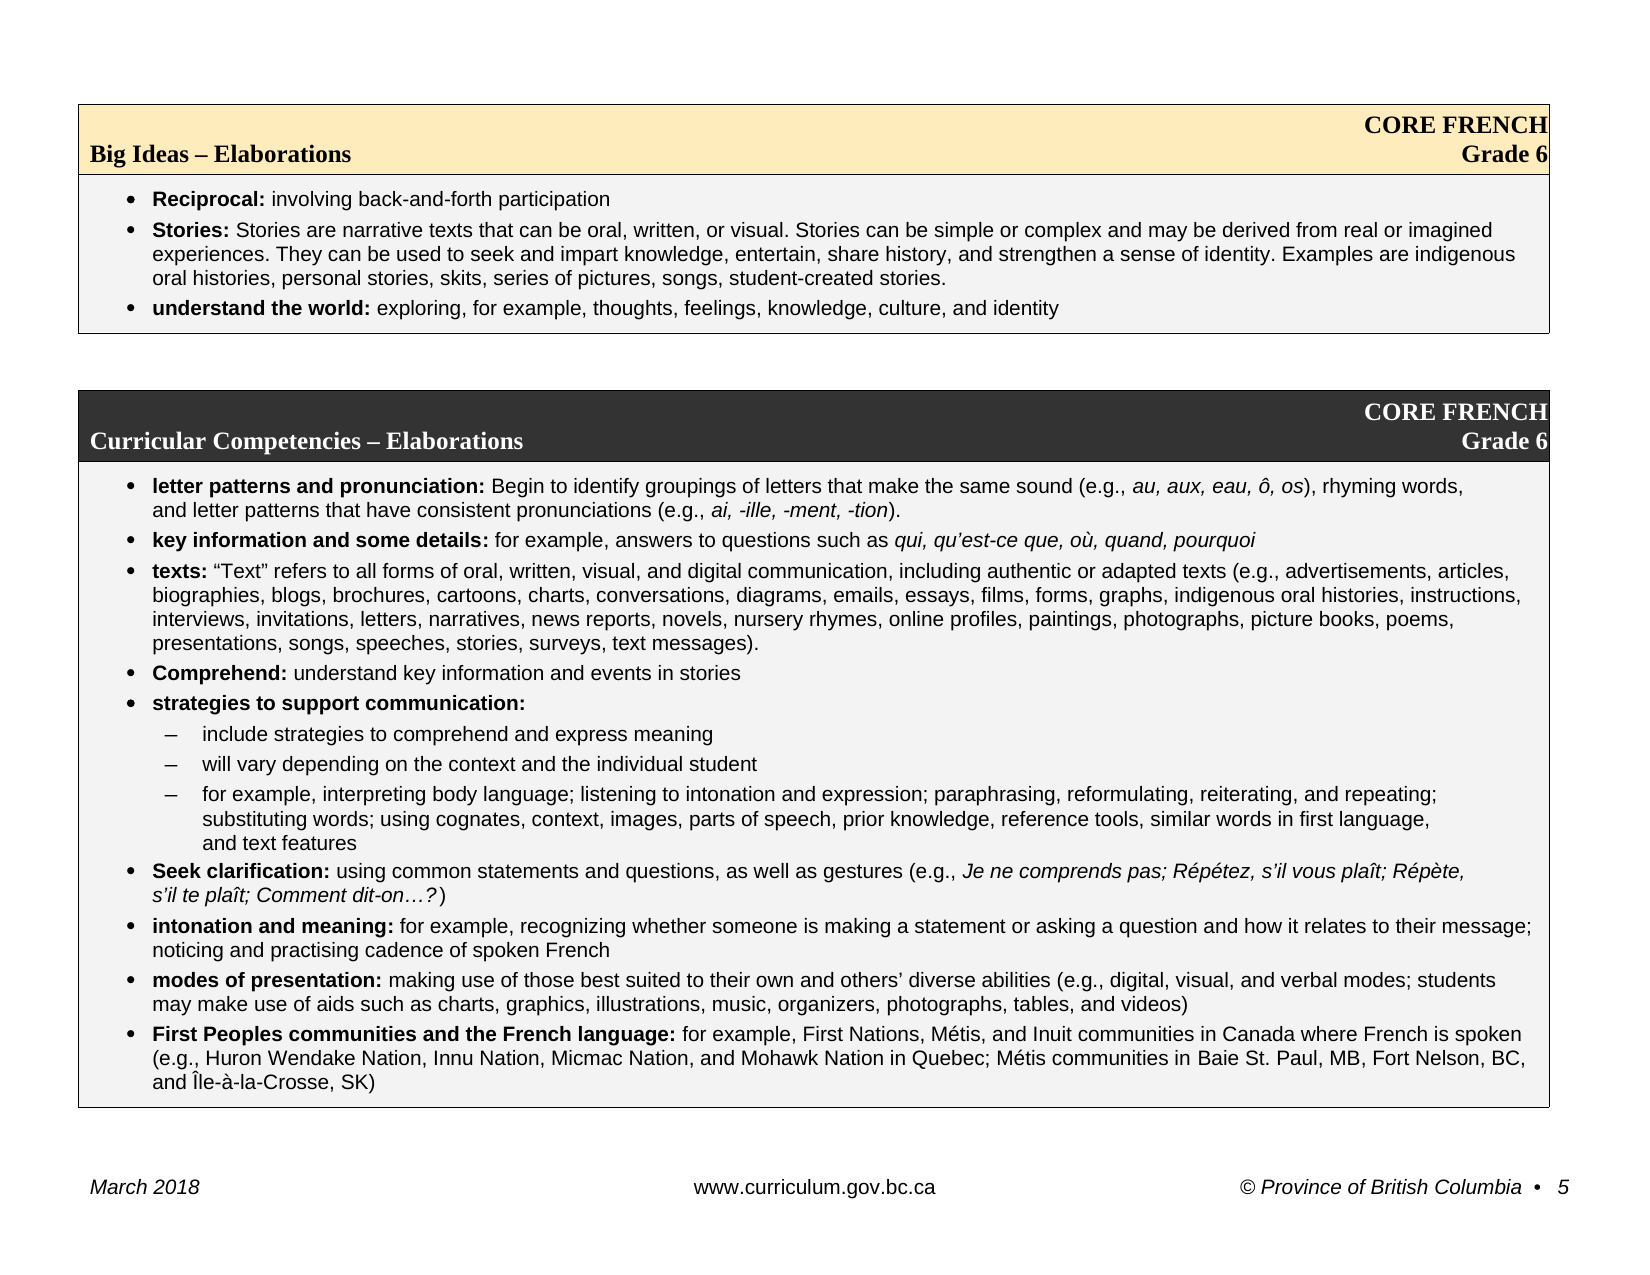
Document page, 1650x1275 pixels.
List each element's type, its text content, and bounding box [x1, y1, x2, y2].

table_cell letter patterns and pronunciation: Begin to identify groupings of letters that make the same sound (e.g., au, aux, eau, ô, os), rhyming words, and letter patterns that have consistent pronunciations (e.g., ai, -ille, -ment, -tion). key information and some details: for example, answers to questions such as qui, qu’est-ce que, où, quand, pourquoi texts: “Text” refers to all forms of oral, written, visual, and digital communication, including authentic or adapted texts (e.g., advertisements, articles, biographies, blogs, brochures, cartoons, charts, conversations, diagrams, emails, essays, films, forms, graphs, indigenous oral histories, instructions, interviews, invitations, letters, narratives, news reports, novels, nursery rhymes, online profiles, paintings, photographs, picture books, poems, presentations, songs, speeches, stories, surveys, text messages). Comprehend: understand key information and events in stories strategies to support communication: include strategies to comprehend and express meaning will vary depending on the context and the individual student for example, interpreting body language; listening to intonation and expression; paraphrasing, reformulating, reiterating, and repeating; substituting words; using cognates, context, images, parts of speech, prior knowledge, reference tools, similar words in first language, and text features Seek clarification: using common statements and questions, as well as gestures (e.g., Je ne comprends pas; Répétez, s’il vous plaît; Répète, s’il te plaît; Comment dit-on…? ) intonation and meaning: for example, recognizing whether someone is making a statement or asking a question and how it relates to their message; noticing and practising cadence of spoken French modes of presentation: making use of those best suited to their own and others’ diverse abilities (e.g., digital, visual, and verbal modes; students may make use of aids such as charts, graphics, illustrations, music, organizers, photographs, tables, and videos) First Peoples communities and the French language: for example, First Nations, Métis, and Inuit communities in Canada where French is spoken (e.g., Huron Wendake Nation, Innu Nation, Micmac Nation, and Mohawk Nation in Quebec; Métis communities in Baie St. Paul, MB, Fort Nelson, BC, and Île-à-la-Crosse, SK) [79, 462, 1549, 1107]
table_cell Reciprocal: involving back-and-forth participation Stories: Stories are narrative texts that can be oral, written, or visual. Stories can be simple or complex and may be derived from real or imagined experiences. They can be used to seek and impart knowledge, entertain, share history, and strengthen a sense of identity. Examples are indigenous oral histories, personal stories, skits, series of pictures, songs, student-created stories. understand the world: exploring, for example, thoughts, feelings, knowledge, culture, and identity [79, 175, 1549, 332]
table_header CORE FRENCH Curricular Competencies – Elaborations Grade 6 [79, 391, 1549, 461]
table_header CORE FRENCH Big Ideas – Elaborations Grade 6 [79, 105, 1549, 174]
